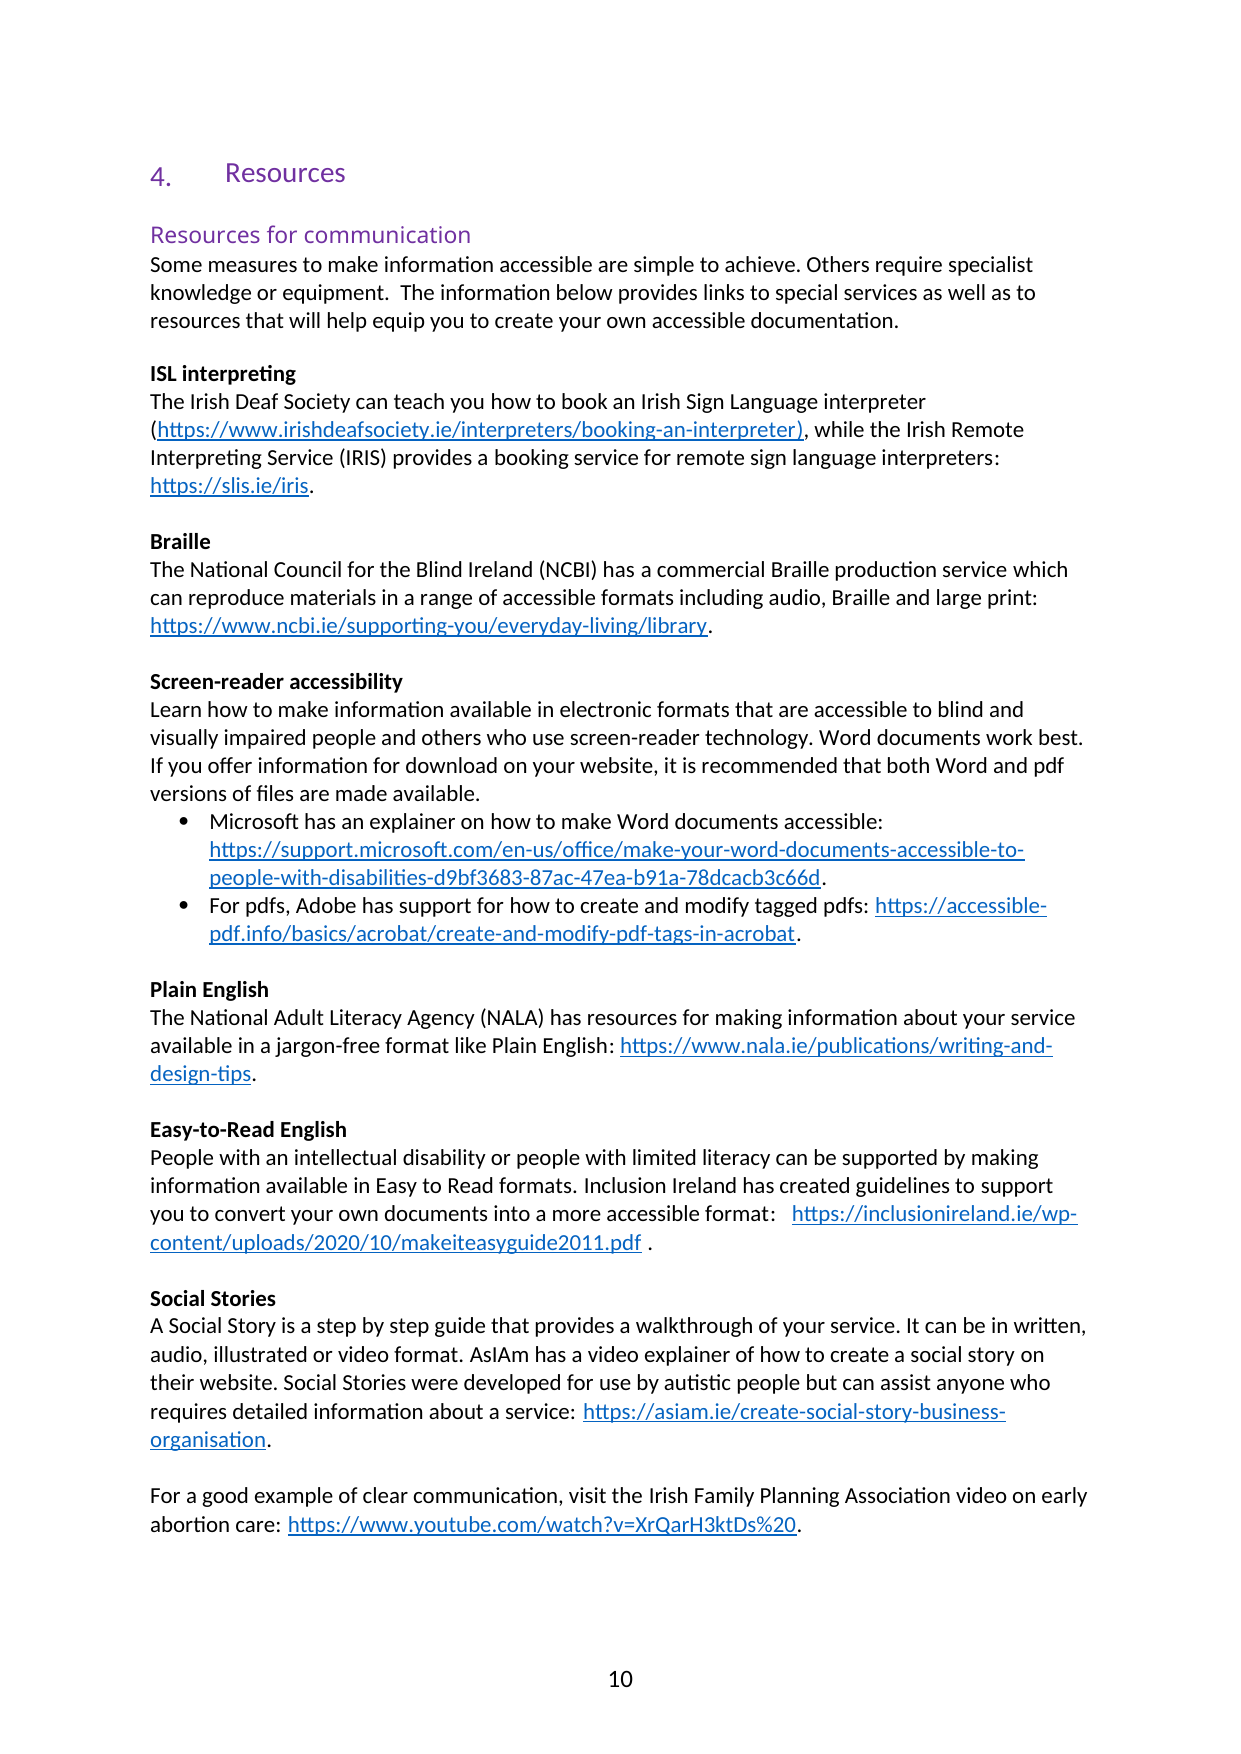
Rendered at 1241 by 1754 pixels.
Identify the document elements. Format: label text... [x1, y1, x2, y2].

text Braille [150, 527, 1090, 555]
text Plain English [150, 975, 1090, 1003]
list For pdfs, Adobe has support for how to create and modify tagged pdfs: https://accessible-pdf.info/basics/acrobat/create-and-modify-pdf-tags-in-acrobat. [179, 891, 1090, 947]
text Some measures to make information accessible are simple to achieve. Others require specialist knowledge or equipment. The information below provides links to special services as well as to resources that will help equip you to create your own accessible documentation. [150, 250, 1090, 334]
subtitle Resources for communication [150, 219, 1090, 250]
text The National Council for the Blind Ireland (NCBI) has a commercial Braille production service which can reproduce materials in a range of accessible formats including audio, Braille and large print: https://www.ncbi.ie/supporting-you/everyday-living/library. [150, 555, 1090, 639]
text Screen-reader accessibility [150, 667, 1090, 695]
text The National Adult Literacy Agency (NALA) has resources for making information about your service available in a jargon-free format like Plain English: https://www.nala.ie/publications/writing-and-design-tips. [150, 1003, 1090, 1087]
text For a good example of clear communication, visit the Irish Family Planning Association video on early abortion care: https://www.youtube.com/watch?v=XrQarH3ktDs%20. [150, 1481, 1090, 1538]
list Microsoft has an explainer on how to make Word documents accessible: https://support.microsoft.com/en-us/office/make-your-word-documents-accessible-to-people-with-disabilities-d9bf3683-87ac-47ea-b91a-78dcacb3c66d. [179, 807, 1090, 891]
text Easy-to-Read English [150, 1116, 1090, 1143]
text Learn how to make information available in electronic formats that are accessible to blind and visually impaired people and others who use screen-reader technology. Word documents work best. If you offer information for download on your website, it is recommended that both Word and pdf versions of files are made available. [150, 695, 1090, 807]
text A Social Story is a step by step guide that provides a walkthrough of your service. It can be in written, audio, illustrated or video format. AsIAm has a video explainer of how to create a social story on their website. Social Stories were developed for use by autistic people but can assist anyone who requires detailed information about a service: https://asiam.ie/create-social-story-business-organisation. [150, 1312, 1090, 1453]
subtitle Resources [150, 154, 1090, 194]
text ISL interpreting [150, 359, 1090, 387]
text Social Stories [150, 1284, 1090, 1312]
text People with an intellectual disability or people with limited literacy can be supported by making information available in Easy to Read formats. Inclusion Ireland has created guidelines to support you to convert your own documents into a more accessible format: https://inclusionireland.ie/wp-content/uploads/2020/10/makeiteasyguide2011.pdf . [150, 1143, 1090, 1256]
text The Irish Deaf Society can teach you how to book an Irish Sign Language interpreter (https://www.irishdeafsociety.ie/interpreters/booking-an-interpreter), while the Irish Remote Interpreting Service (IRIS) provides a booking service for remote sign language interpreters: https://slis.ie/iris. [150, 387, 1090, 499]
